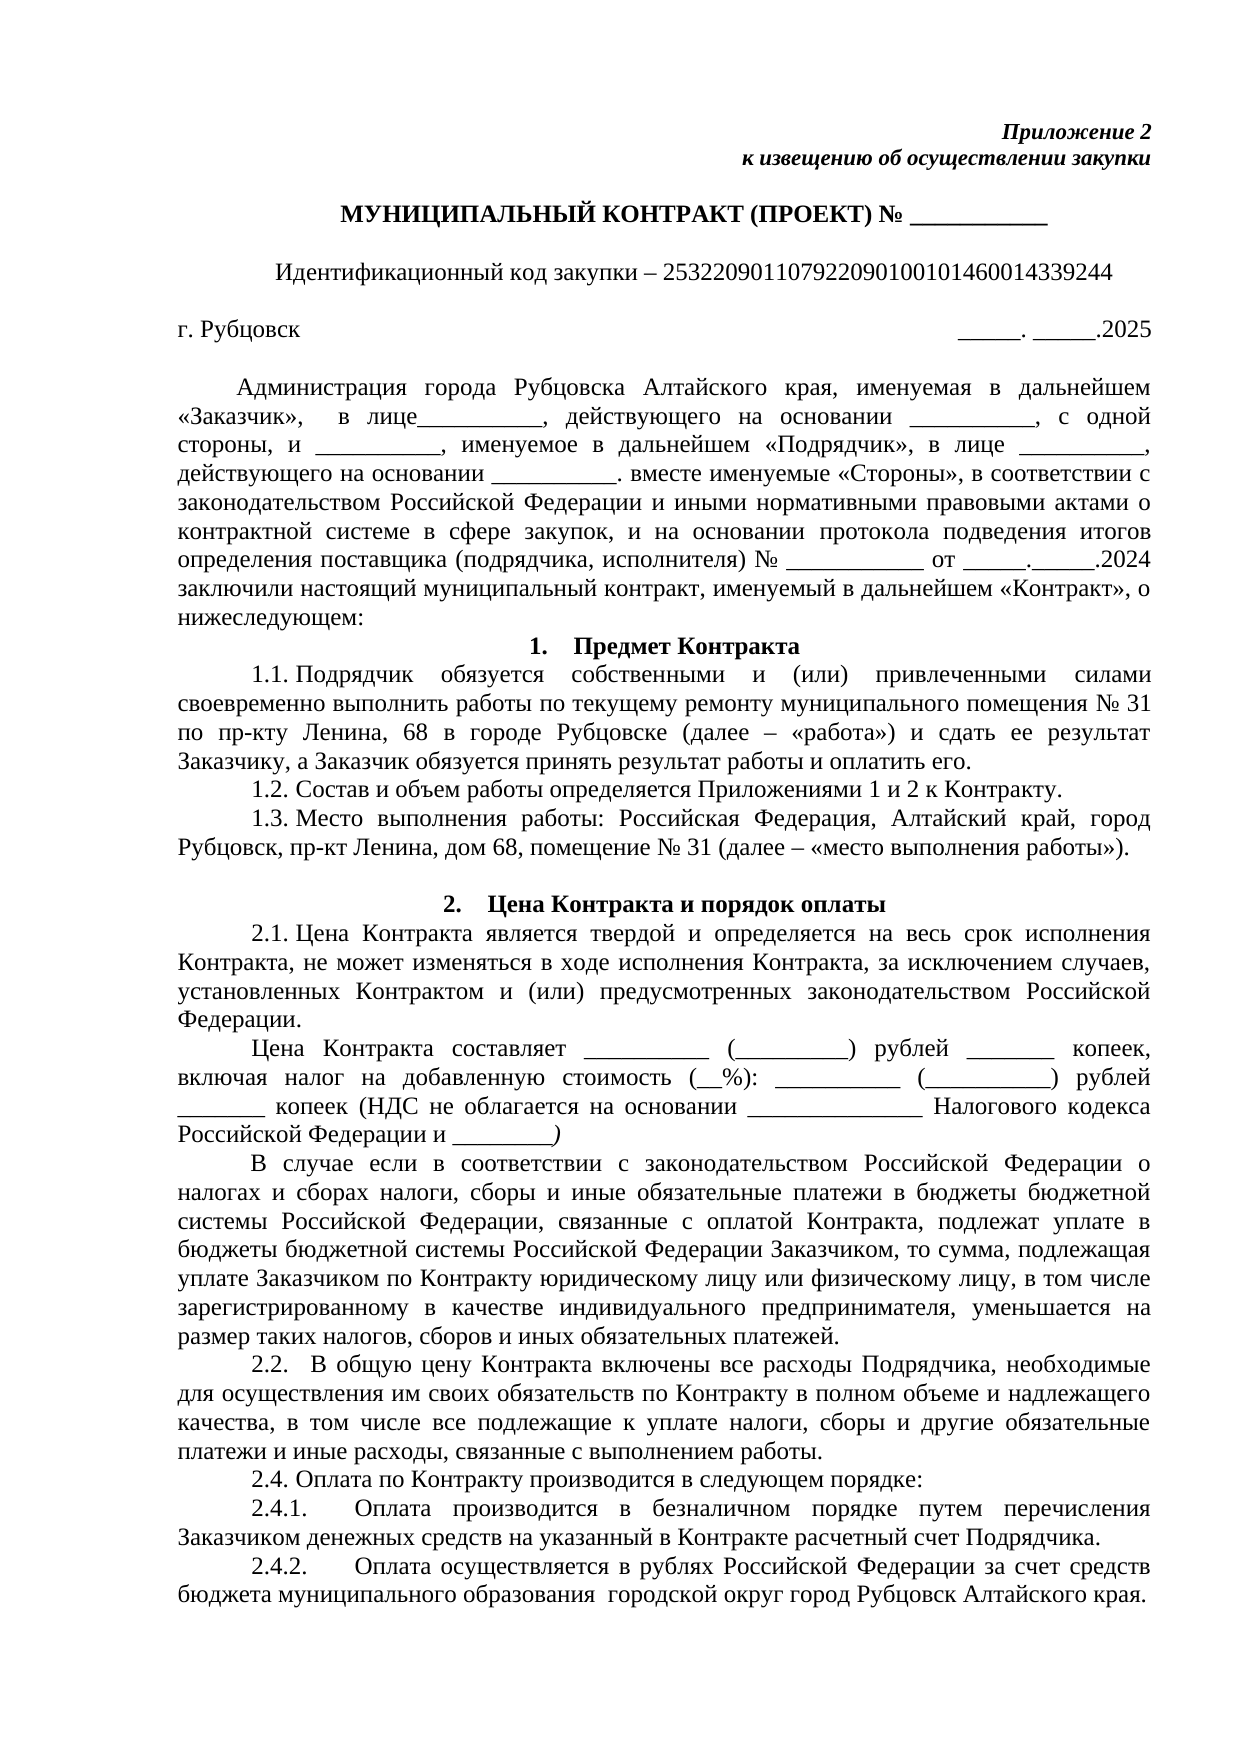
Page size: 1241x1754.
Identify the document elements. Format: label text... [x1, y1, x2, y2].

list Подрядчик обязуется собственными и (или) привлеченными силами своевременно выполнить работы по текущему ремонту муниципального помещения № 31 по пр-кту Ленина, 68 в городе Рубцовске (далее – «работа») и сдать ее результат Заказчику, а Заказчик обязуется принять результат работы и оплатить его. [177, 659, 1152, 774]
text Идентификационный код закупки – 253220901107922090100101460014339244 [177, 257, 1152, 286]
list Место выполнения работы: Российская Федерация, Алтайский край, город Рубцовск, пр-кт Ленина, дом 68, помещение № 31 (далее – «место выполнения работы»). [177, 803, 1152, 861]
table_header г. Рубцовск [166, 315, 664, 343]
text В случае если в соответствии с законодательством Российской Федерации о налогах и сборах налоги, сборы и иные обязательные платежи в бюджеты бюджетной системы Российской Федерации, связанные с оплатой Контракта, подлежат уплате в бюджеты бюджетной системы Российской Федерации Заказчиком, то сумма, подлежащая уплате Заказчиком по Контракту юридическому лицу или физическому лицу, в том числе зарегистрированному в качестве индивидуального предпринимателя, уменьшается на размер таких налогов, сборов и иных обязательных платежей. [177, 1148, 1152, 1349]
text МУНИЦИПАЛЬНЫЙ Контракт (ПРОЕКТ) № ___________ [177, 199, 1152, 228]
table_header _____. _____.2025 [664, 315, 1163, 343]
text к извещению об осуществлении закупки [177, 144, 1152, 171]
list Цена Контракта и порядок оплаты [177, 889, 1152, 918]
list Предмет Контракта [177, 631, 1152, 659]
list Состав и объем работы определяется Приложениями 1 и 2 к Контракту. [177, 774, 1152, 803]
list Оплата осуществляется в рублях Российской Федерации за счет средств бюджета муниципального образования городской округ город Рубцовск Алтайского края. [177, 1551, 1152, 1608]
text Администрация города Рубцовска Алтайского края, именуемая в дальнейшем «Заказчик», в лице__________, действующего на основании __________, с одной стороны, и __________, именуемое в дальнейшем «Подрядчик», в лице __________, действующего на основании __________. вместе именуемые «Стороны», в соответствии с законодательством Российской Федерации и иными нормативными правовыми актами о контрактной системе в сфере закупок, и на основании протокола подведения итогов определения поставщика (подрядчика, исполнителя) № ___________ от _____._____.2024 заключили настоящий муниципальный контракт, именуемый в дальнейшем «Контракт», о нижеследующем: [177, 372, 1152, 631]
list Оплата производится в безналичном порядке путем перечисления Заказчиком денежных средств на указанный в Контракте расчетный счет Подрядчика. [177, 1493, 1152, 1551]
text Приложение 2 [177, 118, 1152, 144]
text Цена Контракта составляет __________ (_________) рублей _______ копеек, включая налог на добавленную стоимость (__%): __________ (__________) рублей _______ копеек (НДС не облагается на основании ______________ Налогового кодекса Российской Федерации и ________) [177, 1033, 1152, 1148]
list В общую цену Контракта включены все расходы Подрядчика, необходимые для осуществления им своих обязательств по Контракту в полном объеме и надлежащего качества, в том числе все подлежащие к уплате налоги, сборы и другие обязательные платежи и иные расходы, связанные с выполнением работы. [177, 1349, 1152, 1464]
list Оплата по Контракту производится в следующем порядке: [177, 1464, 1152, 1493]
list Цена Контракта является твердой и определяется на весь срок исполнения Контракта, не может изменяться в ходе исполнения Контракта, за исключением случаев, установленных Контрактом и (или) предусмотренных законодательством Российской Федерации. [177, 918, 1152, 1033]
